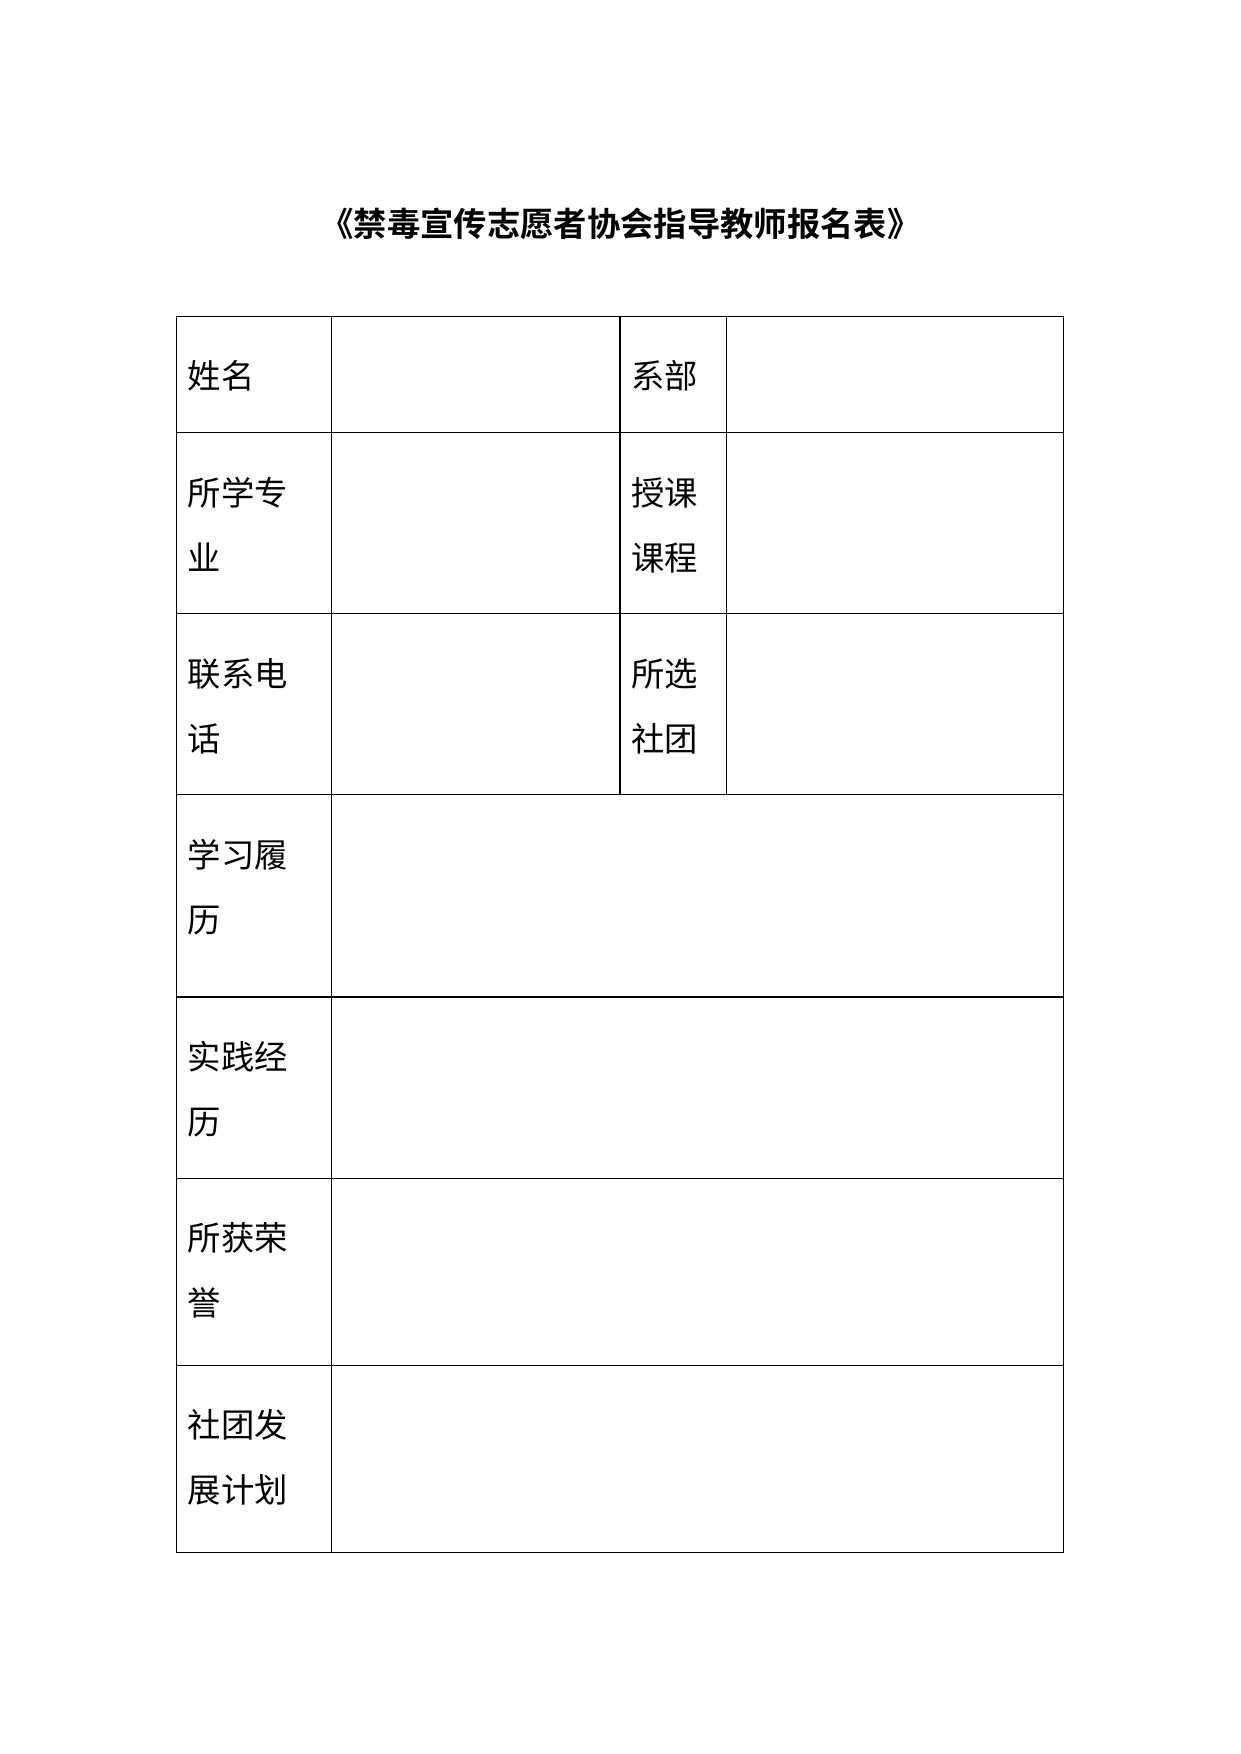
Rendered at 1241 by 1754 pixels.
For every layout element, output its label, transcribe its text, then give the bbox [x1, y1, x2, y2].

table_cell 实践经历 [177, 998, 331, 1177]
table_cell 所获荣誉 [177, 1179, 331, 1364]
table_cell [332, 433, 619, 613]
table_cell [332, 1366, 1063, 1552]
table_cell [727, 614, 1063, 794]
table_cell 社团发展计划 [177, 1366, 331, 1552]
table_cell 所选社团 [621, 614, 726, 794]
table_cell [332, 614, 619, 794]
table_cell [332, 1179, 1063, 1364]
table_cell 授课课程 [621, 433, 726, 613]
table_header 姓名 [177, 317, 331, 432]
table_header 系部 [621, 317, 726, 432]
table_cell 联系电话 [177, 614, 331, 794]
table_cell 所学专业 [177, 433, 331, 613]
subtitle 《禁毒宣传志愿者协会指导教师报名表》 [187, 189, 1053, 254]
table_cell [332, 998, 1063, 1177]
table_cell [727, 433, 1063, 613]
table_cell [332, 795, 1063, 996]
table_header [727, 317, 1063, 432]
table_header [332, 317, 619, 432]
table_cell 学习履历 [177, 795, 331, 996]
